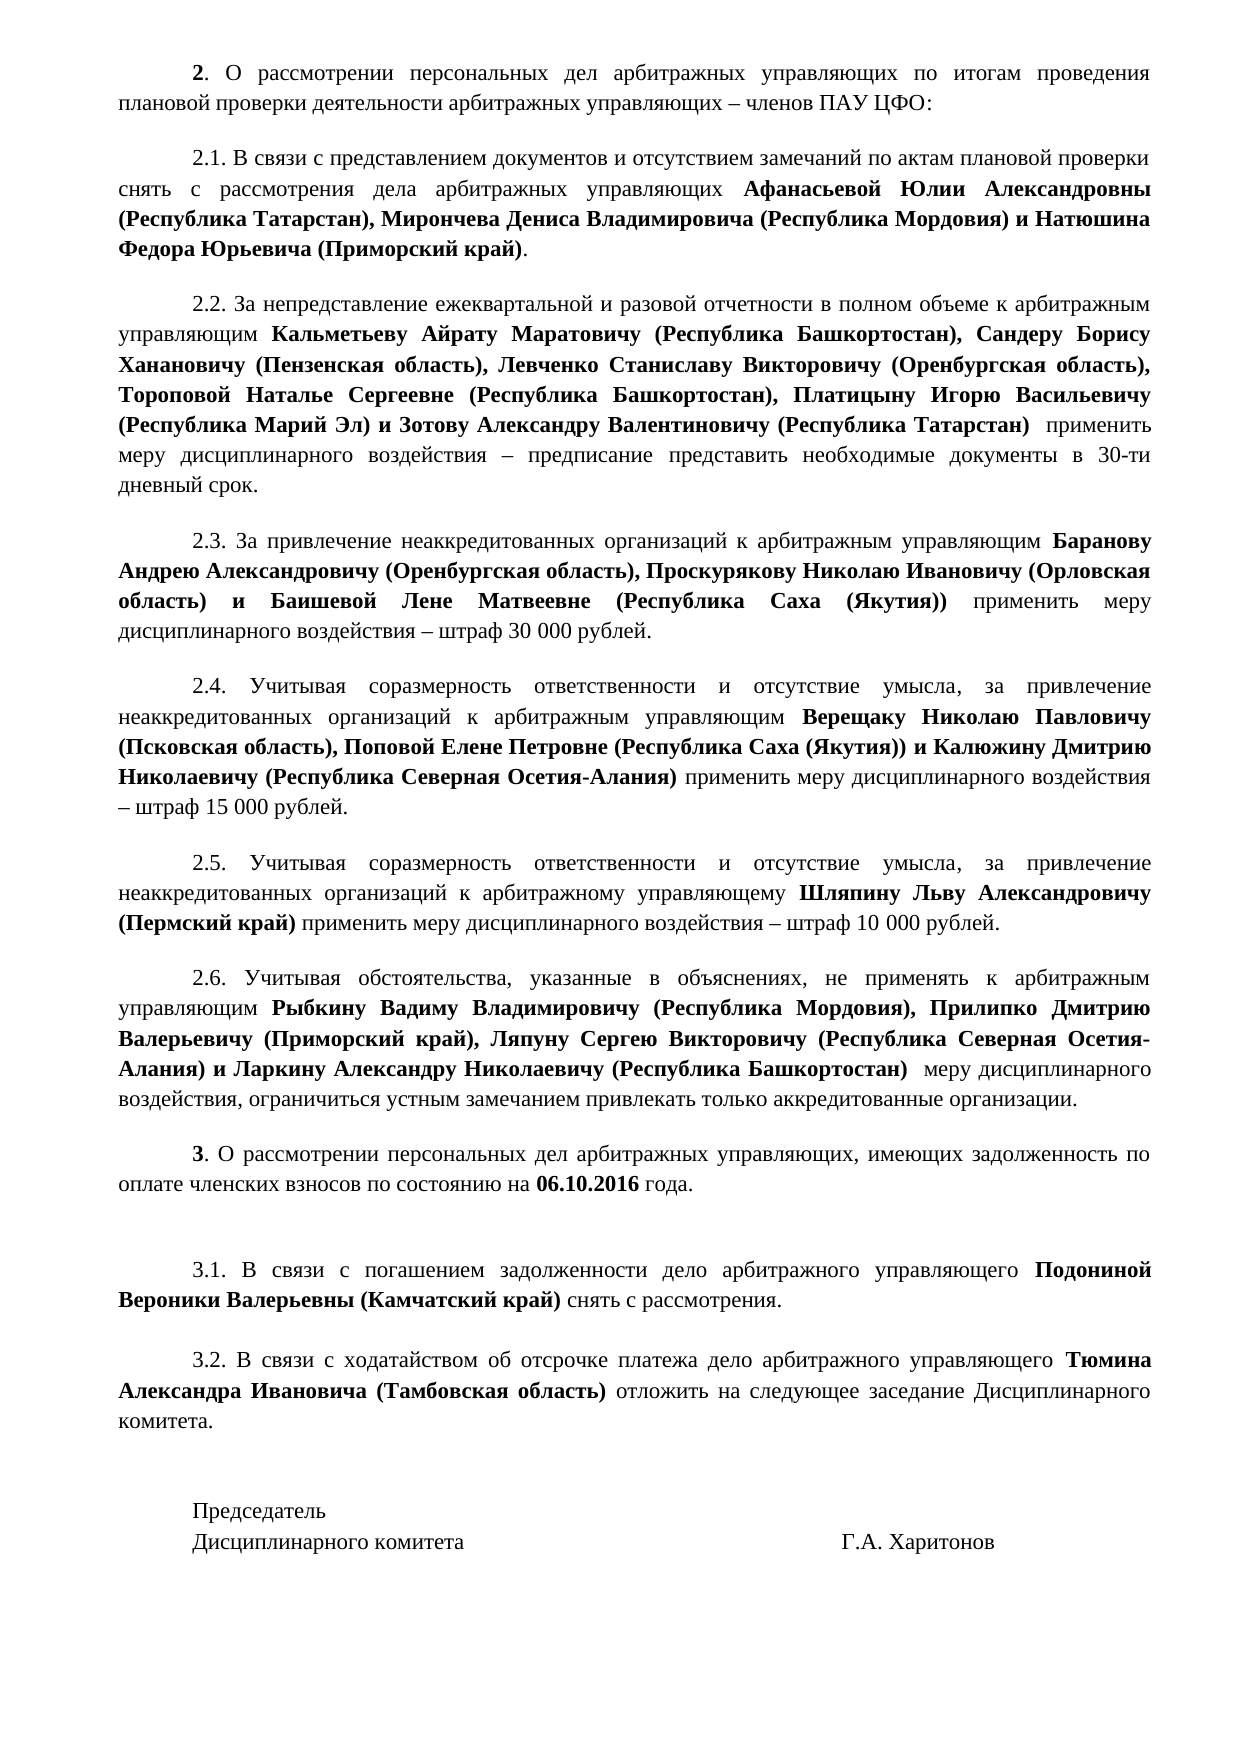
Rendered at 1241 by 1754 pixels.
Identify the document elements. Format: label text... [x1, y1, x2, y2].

text 2. О рассмотрении персональных дел арбитражных управляющих по итогам проведения плановой проверки деятельности арбитражных управляющих – членов ПАУ ЦФО: [118, 59, 1152, 116]
text 2.6. Учитывая обстоятельства, указанные в объяснениях, не применять к арбитражным управляющим Рыбкину Вадиму Владимировичу (Республика Мордовия), Прилипко Дмитрию Валерьевичу (Приморский край), Ляпуну Сергею Викторовичу (Республика Северная Осетия-Алания) и Ларкину Александру Николаевичу (Республика Башкортостан) меру дисциплинарного воздействия, ограничиться устным замечанием привлекать только аккредитованные организации. [118, 964, 1152, 1111]
text 3.1. В связи с погашением задолженности дело арбитражного управляющего Подониной Вероники Валерьевны (Камчатский край) снять с рассмотрения. [118, 1256, 1152, 1312]
text Дисциплинарного комитета Г.А. Харитонов [118, 1528, 1152, 1554]
text 3. О рассмотрении персональных дел арбитражных управляющих, имеющих задолженность по оплате членских взносов по состоянию на 06.10.2016 года. [118, 1140, 1152, 1197]
text 2.5. Учитывая соразмерность ответственности и отсутствие умысла, за привлечение неаккредитованных организаций к арбитражному управляющему Шляпину Льву Александровичу (Пермский край) применить меру дисциплинарного воздействия – штраф 10 000 рублей. [118, 849, 1152, 935]
text Председатель [118, 1498, 1152, 1524]
text 2.2. За непредставление ежеквартальной и разовой отчетности в полном объеме к арбитражным управляющим Кальметьеву Айрату Маратовичу (Республика Башкортостан), Сандеру Борису Ханановичу (Пензенская область), Левченко Станиславу Викторовичу (Оренбургская область), Тороповой Наталье Сергеевне (Республика Башкортостан), Платицыну Игорю Васильевичу (Республика Марий Эл) и Зотову Александру Валентиновичу (Республика Татарстан) применить меру дисциплинарного воздействия – предписание представить необходимые документы в 30-ти дневный срок. [118, 290, 1152, 498]
text 3.2. В связи с ходатайством об отсрочке платежа дело арбитражного управляющего Тюмина Александра Ивановича (Тамбовская область) отложить на следующее заседание Дисциплинарного комитета. [118, 1347, 1152, 1433]
text 2.4. Учитывая соразмерность ответственности и отсутствие умысла, за привлечение неаккредитованных организаций к арбитражным управляющим Верещаку Николаю Павловичу (Псковская область), Поповой Елене Петровне (Республика Саха (Якутия)) и Калюжину Дмитрию Николаевичу (Республика Северная Осетия-Алания) применить меру дисциплинарного воздействия – штраф 15 000 рублей. [118, 673, 1152, 820]
text 2.3. За привлечение неаккредитованных организаций к арбитражным управляющим Баранову Андрею Александровичу (Оренбургская область), Проскурякову Николаю Ивановичу (Орловская область) и Баишевой Лене Матвеевне (Республика Саха (Якутия)) применить меру дисциплинарного воздействия – штраф 30 000 рублей. [118, 527, 1152, 644]
text 2.1. В связи с представлением документов и отсутствием замечаний по актам плановой проверки снять с рассмотрения дела арбитражных управляющих Афанасьевой Юлии Александровны (Республика Татарстан), Мирончева Дениса Владимировича (Республика Мордовия) и Натюшина Федора Юрьевича (Приморский край). [118, 144, 1152, 261]
